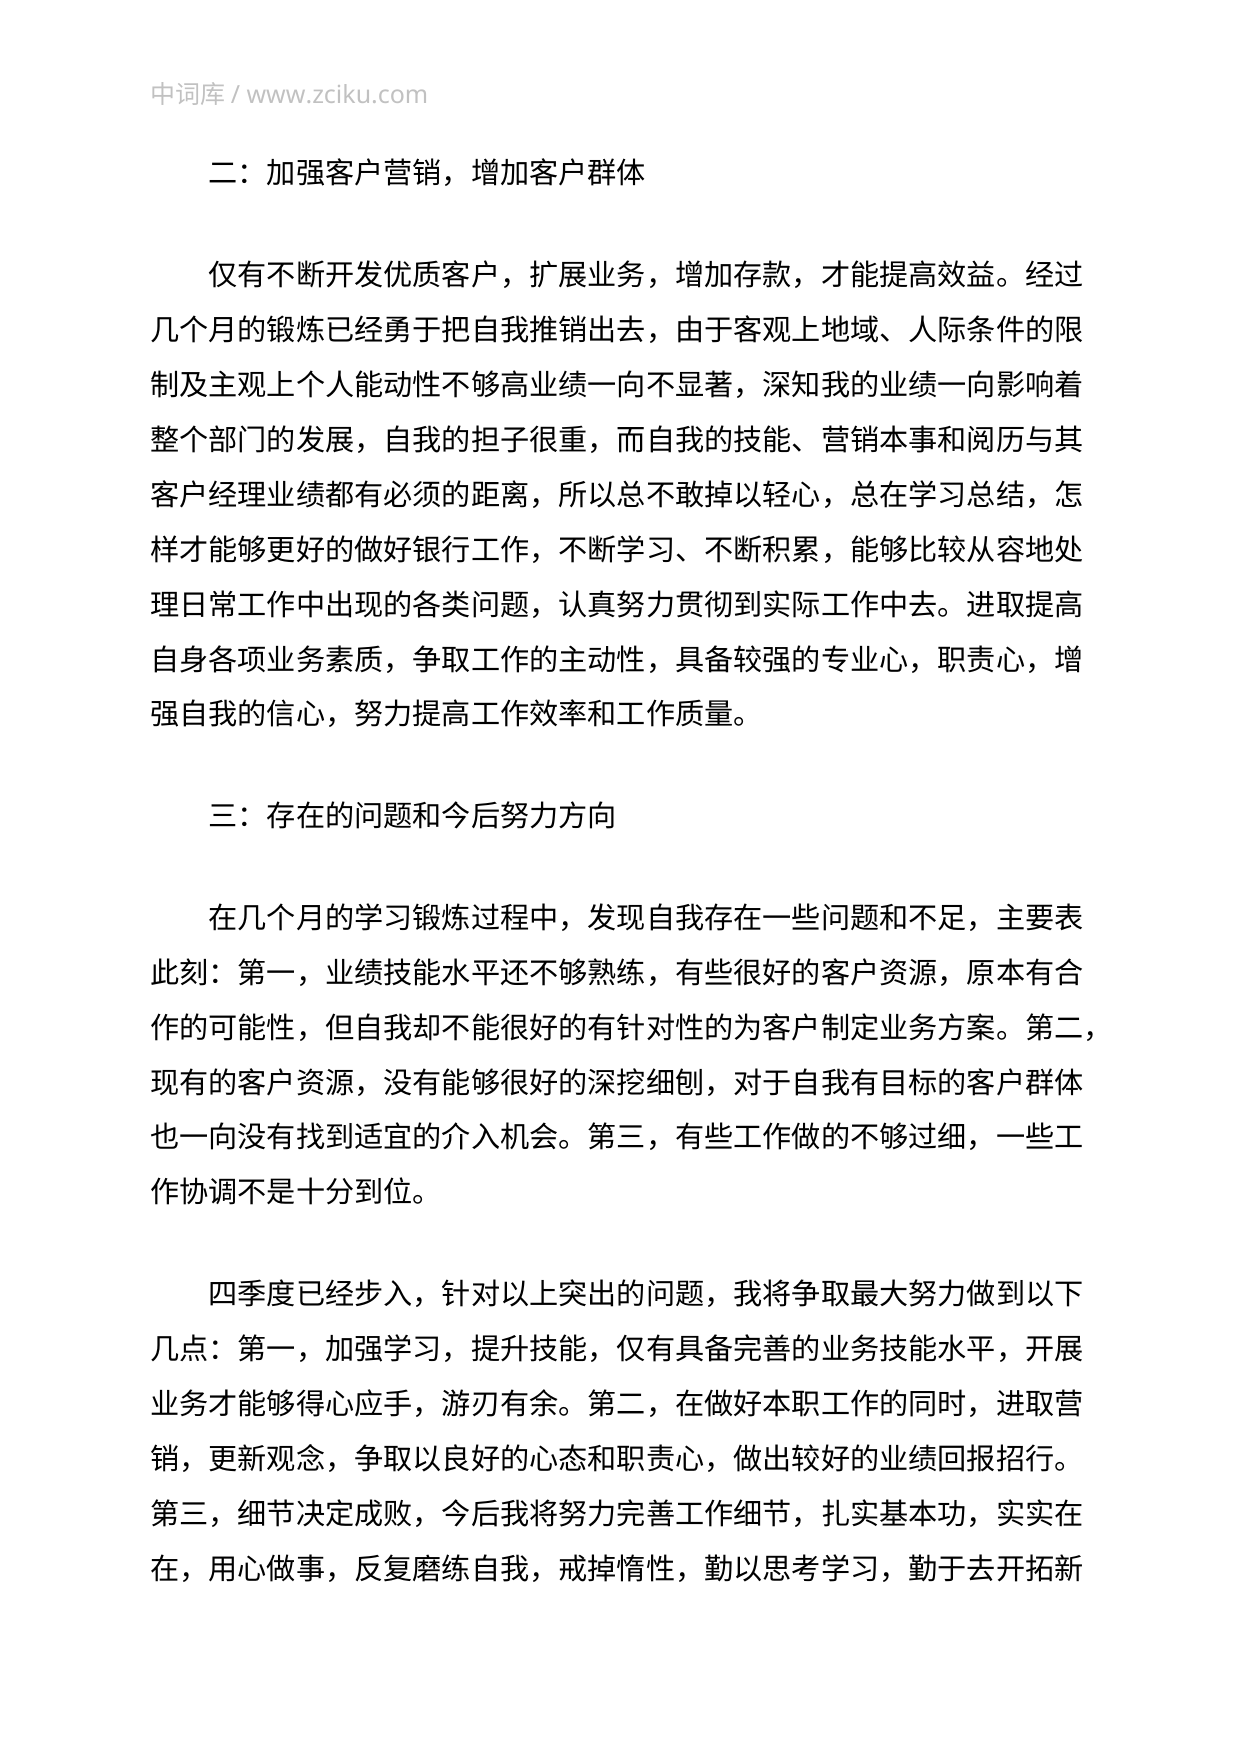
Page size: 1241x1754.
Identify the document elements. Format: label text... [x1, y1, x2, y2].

text 仅有不断开发优质客户，扩展业务，增加存款，才能提高效益。经过几个月的锻炼已经勇于把自我推销出去，由于客观上地域、人际条件的限制及主观上个人能动性不够高业绩一向不显著，深知我的业绩一向影响着整个部门的发展，自我的担子很重，而自我的技能、营销本事和阅历与其客户经理业绩都有必须的距离，所以总不敢掉以轻心，总在学习总结，怎样才能够更好的做好银行工作，不断学习、不断积累，能够比较从容地处理日常工作中出现的各类问题，认真努力贯彻到实际工作中去。进取提高自身各项业务素质，争取工作的主动性，具备较强的专业心，职责心，增强自我的信心，努力提高工作效率和工作质量。 [150, 252, 1090, 733]
text 三：存在的问题和今后努力方向 [150, 793, 1090, 835]
text 二：加强客户营销，增加客户群体 [150, 150, 1090, 192]
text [150, 1271, 1090, 1587]
text 在几个月的学习锻炼过程中，发现自我存在一些问题和不足，主要表此刻：第一，业绩技能水平还不够熟练，有些很好的客户资源，原本有合作的可能性，但自我却不能很好的有针对性的为客户制定业务方案。第二，现有的客户资源，没有能够很好的深挖细刨，对于自我有目标的客户群体也一向没有找到适宜的介入机会。第三，有些工作做的不够过细，一些工作协调不是十分到位。 [150, 894, 1090, 1211]
